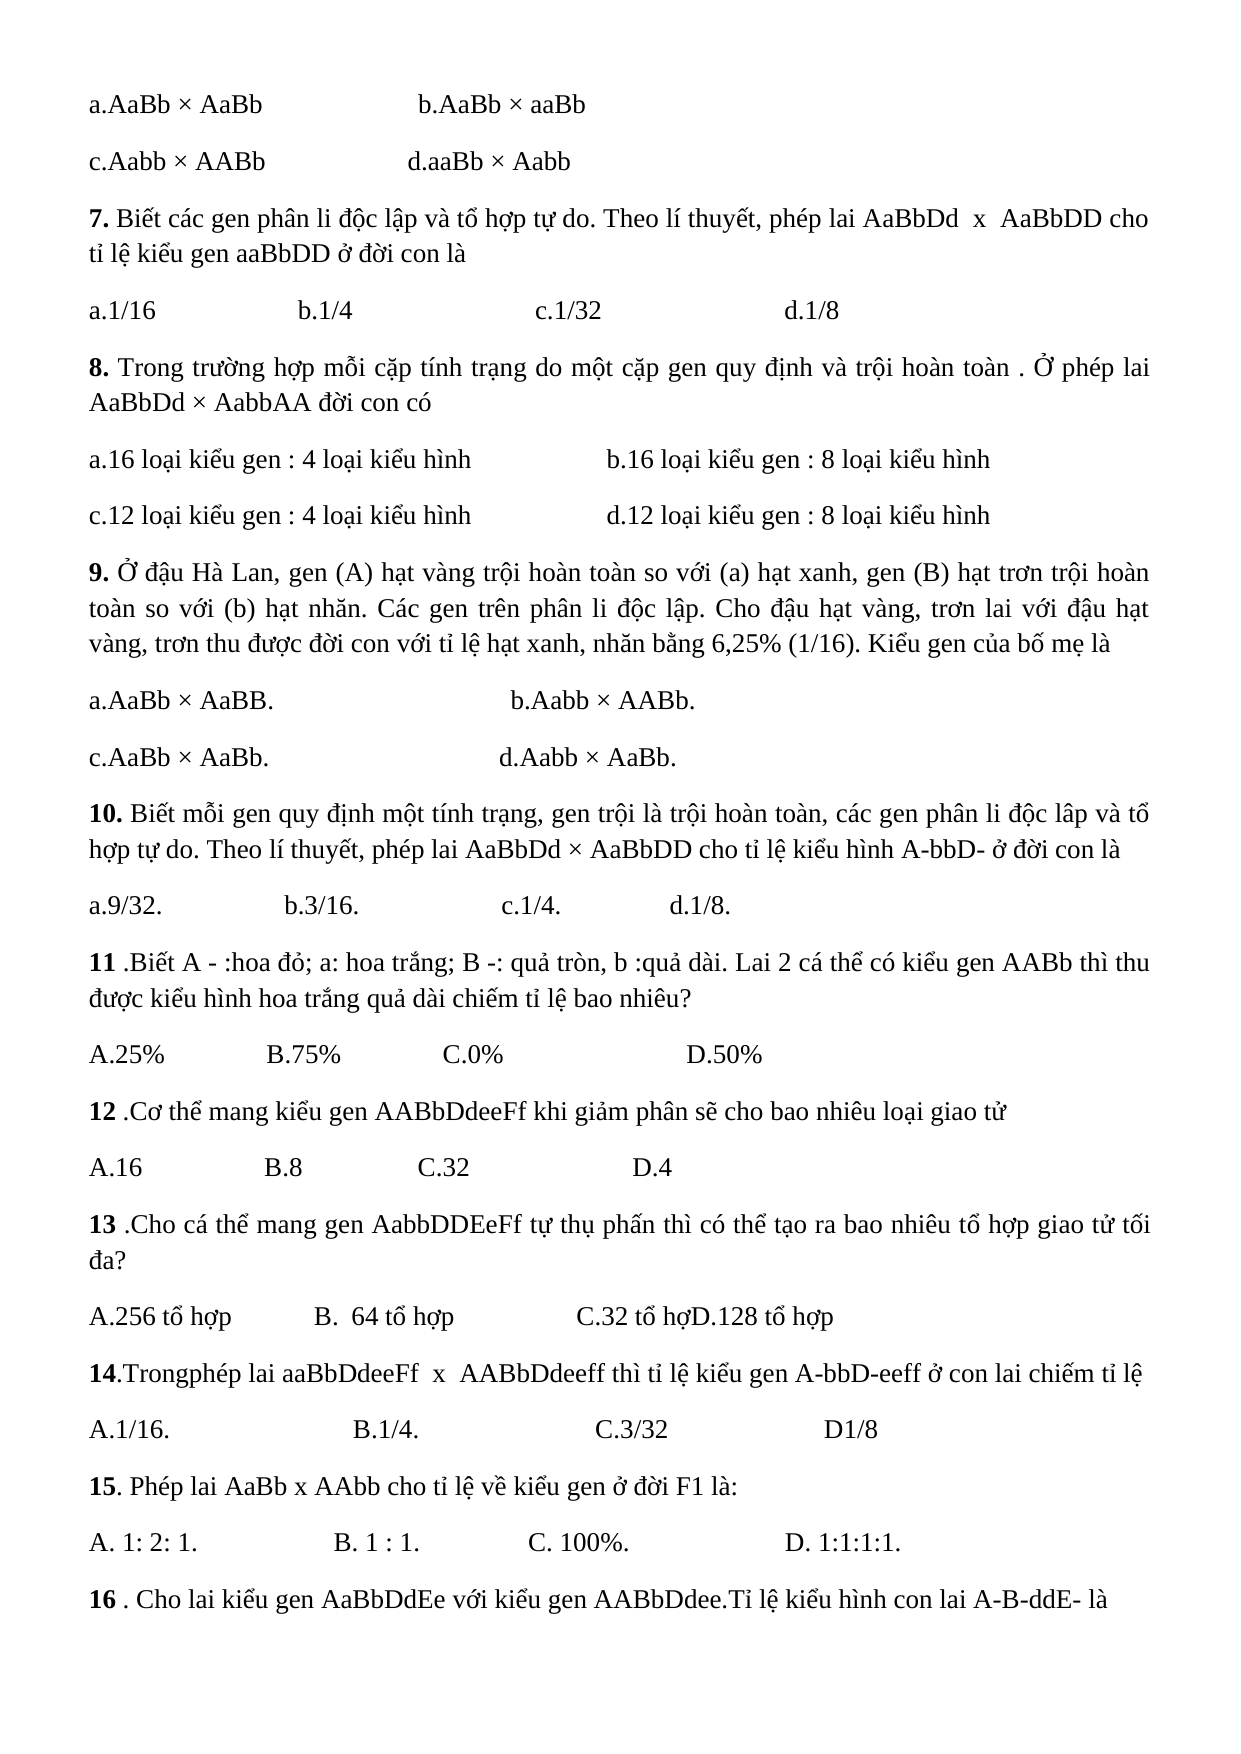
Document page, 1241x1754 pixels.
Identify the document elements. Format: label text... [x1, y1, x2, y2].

text A.25% B.75% C.0% D.50% [89, 1038, 1152, 1069]
text a.AaBb × AaBb b.AaBb × aaBb [89, 89, 1152, 120]
text 12 .Cơ thể mang kiểu gen AABbDdeeFf khi giảm phân sẽ cho bao nhiêu loại giao tử [89, 1095, 1152, 1126]
text 13 .Cho cá thể mang gen AabbDDEeFf tự thụ phấn thì có thể tạo ra bao nhiêu tổ hợp giao tử tối đa? [89, 1208, 1152, 1275]
text a.1/16 b.1/4 c.1/32 d.1/8 [89, 294, 1152, 325]
text a.16 loại kiểu gen : 4 loại kiểu hình b.16 loại kiểu gen : 8 loại kiểu hình [89, 443, 1152, 474]
text 11 .Biết A - :hoa đỏ; a: hoa trắng; B -: quả tròn, b :quả dài. Lai 2 cá thể có kiểu gen AABb thì thu được kiểu hình hoa trắng quả dài chiếm tỉ lệ bao nhiêu? [89, 946, 1152, 1013]
text 8. Trong trường hợp mỗi cặp tính trạng do một cặp gen quy định và trội hoàn toàn . Ở phép lai AaBbDd × AabbAA đời con có [89, 351, 1152, 417]
text 15. Phép lai AaBb x AAbb cho tỉ lệ về kiểu gen ở đời F1 là: [89, 1470, 1152, 1501]
text c.12 loại kiểu gen : 4 loại kiểu hình d.12 loại kiểu gen : 8 loại kiểu hình [89, 499, 1152, 531]
text 14.Trongphép lai aaBbDdeeFf x AABbDdeeff thì tỉ lệ kiểu gen A-bbD-eeff ở con lai chiếm tỉ lệ [89, 1357, 1152, 1388]
text c.Aabb × AABb d.aaBb × Aabb [89, 145, 1152, 176]
text a.9/32. b.3/16. c.1/4. d.1/8. [89, 889, 1152, 921]
text A.1/16. B.1/4. C.3/32 D1/8 [89, 1413, 1152, 1444]
text A.16 B.8 C.32 D.4 [89, 1151, 1152, 1183]
text 9. Ở đậu Hà Lan, gen (A) hạt vàng trội hoàn toàn so với (a) hạt xanh, gen (B) hạt trơn trội hoàn toàn so với (b) hạt nhăn. Các gen trên phân li độc lập. Cho đậu hạt vàng, trơn lai với đậu hạt vàng, trơn thu được đời con với tỉ lệ hạt xanh, nhăn bằng 6,25% (1/16). Kiểu gen của bố mẹ là [89, 556, 1152, 659]
text A.256 tổ hợp B. 64 tổ hợp C.32 tổ hợD.128 tổ hợp [89, 1300, 1152, 1331]
text A. 1: 2: 1. B. 1 : 1. C. 100%. D. 1:1:1:1. [89, 1527, 1152, 1558]
text 7. Biết các gen phân li độc lập và tổ hợp tự do. Theo lí thuyết, phép lai AaBbDd x AaBbDD cho tỉ lệ kiểu gen aaBbDD ở đời con là [89, 202, 1152, 269]
text a.AaBb × AaBB. b.Aabb × AABb. [89, 684, 1152, 715]
text 16 . Cho lai kiểu gen AaBbDdEe với kiểu gen AABbDdee.Tỉ lệ kiểu hình con lai A-B-ddE- là [89, 1583, 1152, 1614]
text 10. Biết mỗi gen quy định một tính trạng, gen trội là trội hoàn toàn, các gen phân li độc lâp và tổ hợp tự do. Theo lí thuyết, phép lai AaBbDd × AaBbDD cho tỉ lệ kiểu hình A-bbD- ở đời con là [89, 797, 1152, 864]
text c.AaBb × AaBb. d.Aabb × AaBb. [89, 741, 1152, 772]
